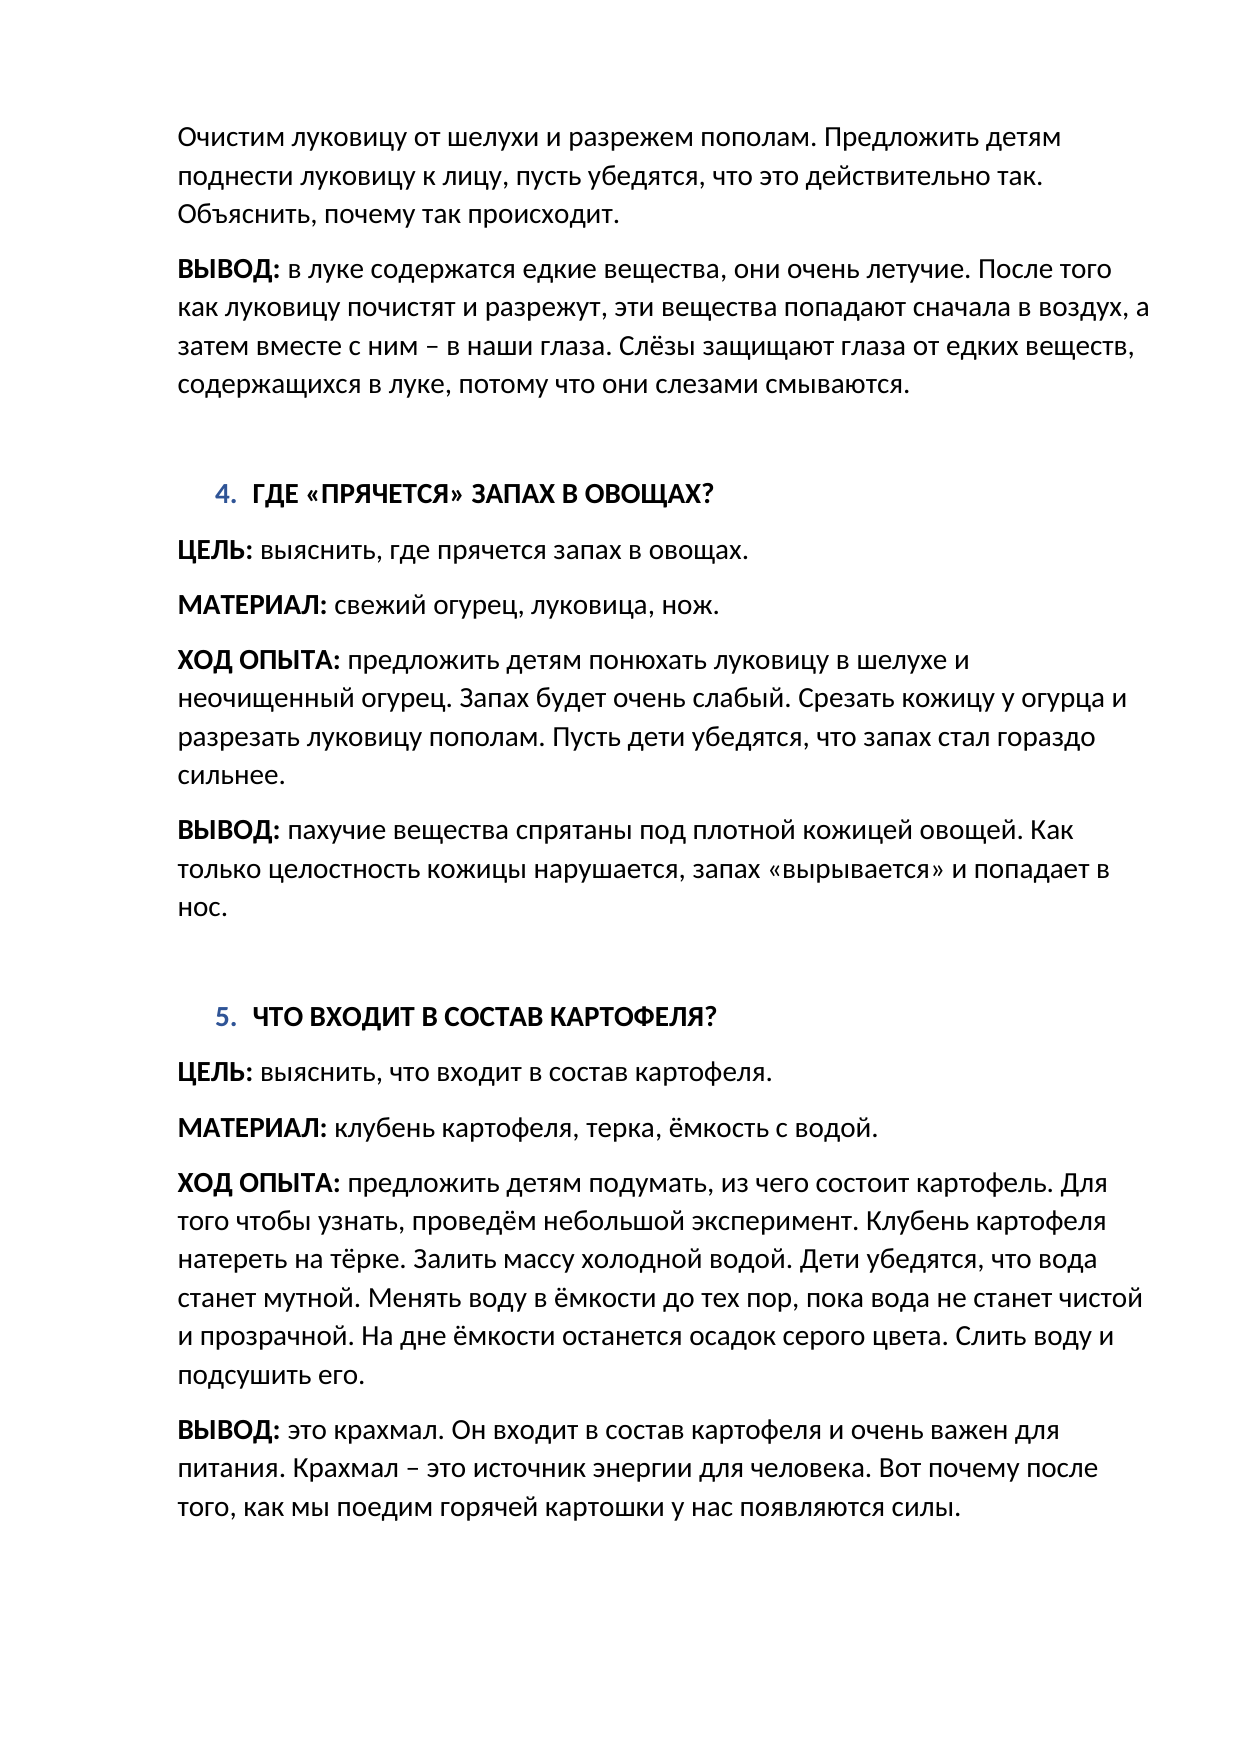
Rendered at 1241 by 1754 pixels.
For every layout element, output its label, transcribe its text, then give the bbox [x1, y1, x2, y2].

text МАТЕРИАЛ: свежий огурец, луковица, нож. [177, 586, 1152, 621]
text ВЫВОД: пахучие вещества спрятаны под плотной кожицей овощей. Как только целостность кожицы нарушается, запах «вырывается» и попадает в нос. [177, 811, 1152, 924]
text ЦЕЛЬ: выяснить, что входит в состав картофеля. [177, 1053, 1152, 1089]
text ЦЕЛЬ: выяснить, где прячется запах в овощах. [177, 531, 1152, 566]
text МАТЕРИАЛ: клубень картофеля, терка, ёмкость с водой. [177, 1109, 1152, 1144]
list ЧТО ВХОДИТ В СОСТАВ КАРТОФЕЛЯ? [215, 998, 1152, 1034]
text ВЫВОД: в луке содержатся едкие вещества, они очень летучие. После того как луковицу почистят и разрежут, эти вещества попадают сначала в воздух, а затем вместе с ним – в наши глаза. Слёзы защищают глаза от едких веществ, содержащихся в луке, потому что они слезами смываются. [177, 250, 1152, 401]
text ВЫВОД: это крахмал. Он входит в состав картофеля и очень важен для питания. Крахмал – это источник энергии для человека. Вот почему после того, как мы поедим горячей картошки у нас появляются силы. [177, 1411, 1152, 1523]
text ХОД ОПЫТА: предложить детям подумать, из чего состоит картофель. Для того чтобы узнать, проведём небольшой эксперимент. Клубень картофеля натереть на тёрке. Залить массу холодной водой. Дети убедятся, что вода станет мутной. Менять воду в ёмкости до тех пор, пока вода не станет чистой и прозрачной. На дне ёмкости останется осадок серого цвета. Слить воду и подсушить его. [177, 1164, 1152, 1392]
text ХОД ОПЫТА: предложить детям понюхать луковицу в шелухе и неочищенный огурец. Запах будет очень слабый. Срезать кожицу у огурца и разрезать луковицу пополам. Пусть дети убедятся, что запах стал гораздо сильнее. [177, 641, 1152, 792]
text Очистим луковицу от шелухи и разрежем пополам. Предложить детям поднести луковицу к лицу, пусть убедятся, что это действительно так. Объяснить, почему так происходит. [177, 118, 1152, 231]
list ГДЕ «ПРЯЧЕТСЯ» ЗАПАХ В ОВОЩАХ? [215, 476, 1152, 511]
